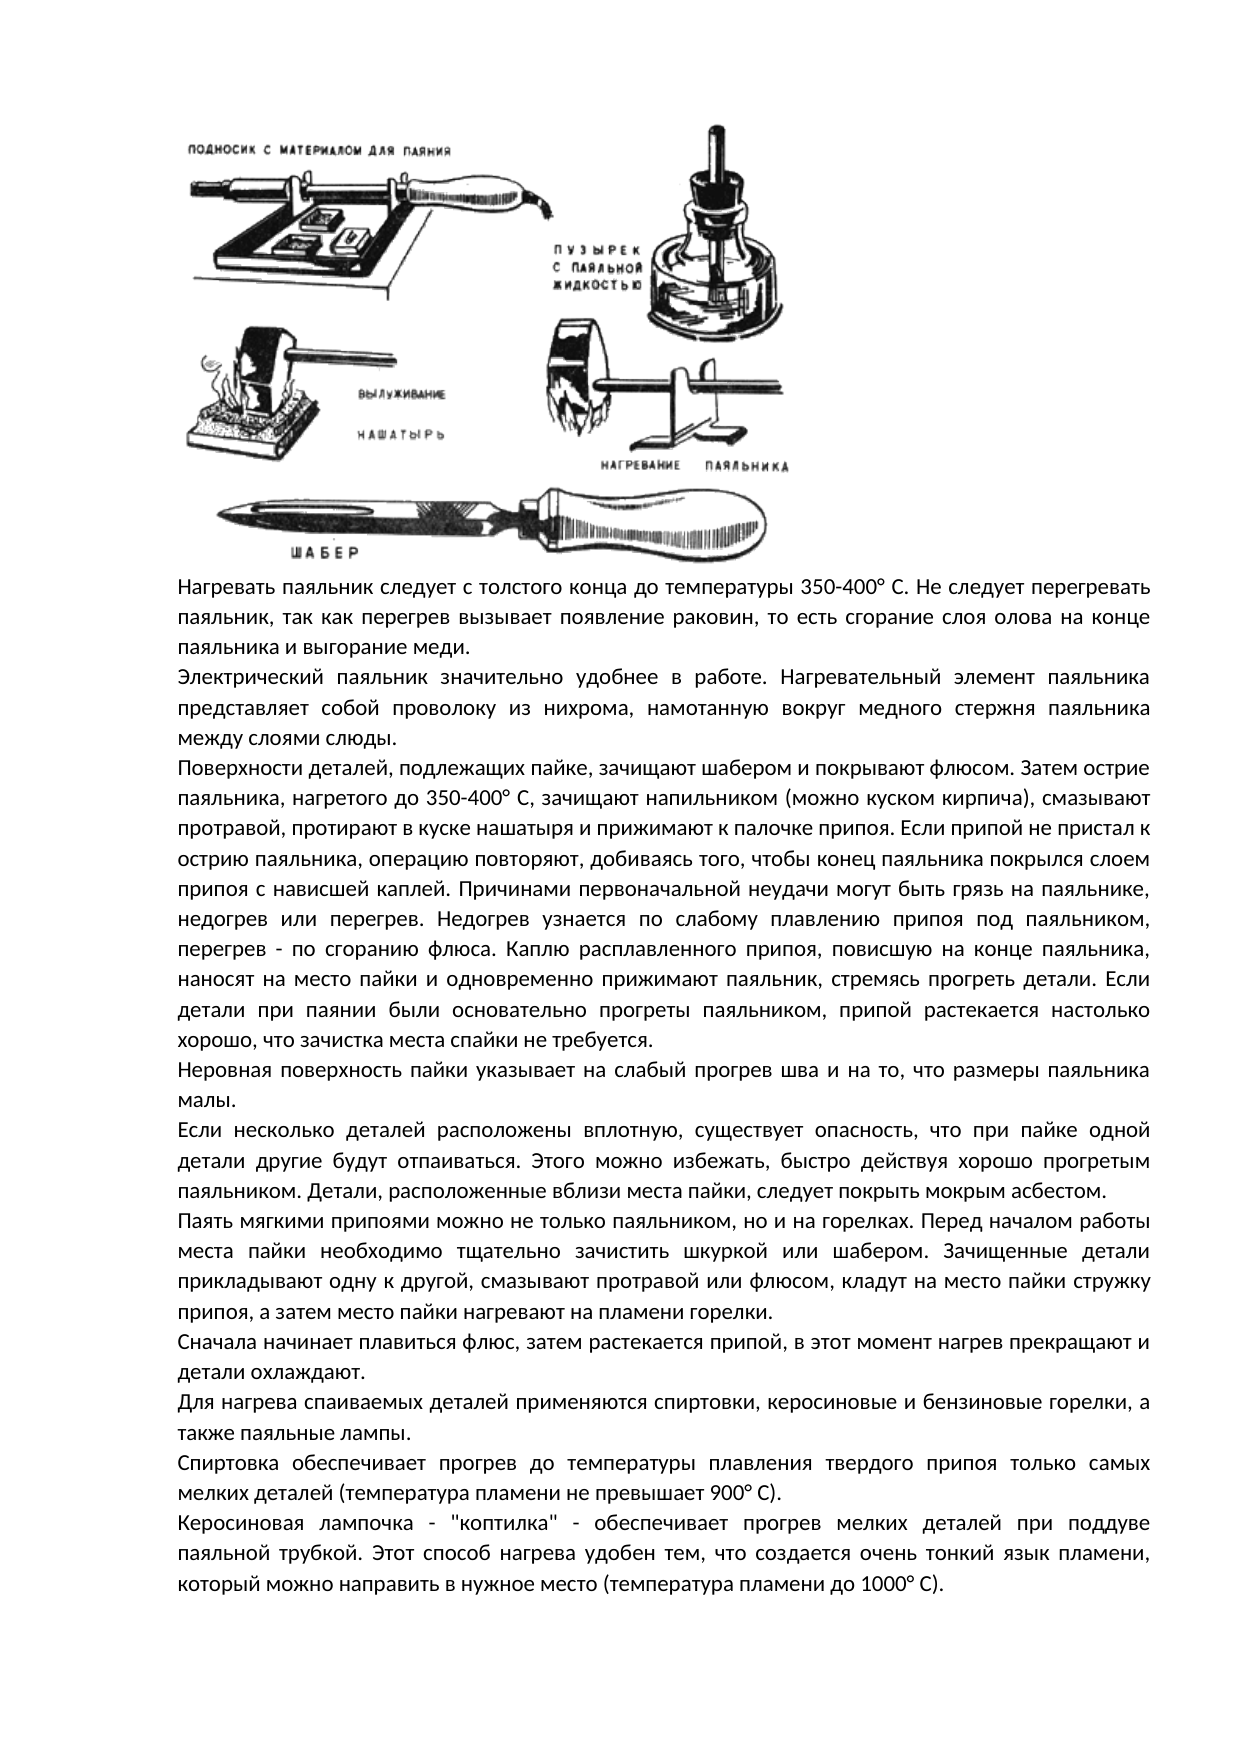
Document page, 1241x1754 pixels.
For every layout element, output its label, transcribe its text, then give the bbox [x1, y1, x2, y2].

text Керосиновая лампочка - "коптилка" - обеспечивает прогрев мелких деталей при поддуве паяльной трубкой. Этот способ нагрева удобен тем, что создается очень тонкий язык пламени, который можно направить в нужное место (температура пламени до 1000° С). [177, 1508, 1152, 1597]
text Паять мягкими припоями можно не только паяльником, но и на горелках. Перед началом работы места пайки необходимо тщательно зачистить шкуркой или шабером. Зачищенные детали прикладывают одну к другой, смазывают протравой или флюсом, кладут на место пайки стружку припоя, а затем место пайки нагревают на пламени горелки. [177, 1206, 1152, 1325]
text Электрический паяльник значительно удобнее в работе. Нагревательный элемент паяльника представляет собой проволоку из нихрома, намотанную вокруг медного стержня паяльника между слоями слюды. [177, 662, 1152, 751]
text Нагревать паяльник следует с толстого конца до температуры 350-400° С. Не следует перегревать паяльник, так как перегрев вызывает появление раковин, то есть сгорание слоя олова на конце паяльника и выгорание меди. [177, 572, 1152, 660]
text Спиртовка обеспечивает прогрев до температуры плавления твердого припоя только самых мелких деталей (температура пламени не превышает 900° С). [177, 1448, 1152, 1506]
text Поверхности деталей, подлежащих пайке, зачищают шабером и покрывают флюсом. Затем острие паяльника, нагретого до 350-400° С, зачищают напильником (можно куском кирпича), смазывают протравой, протирают в куске нашатыря и прижимают к палочке припоя. Если припой не пристал к острию паяльника, операцию повторяют, добиваясь того, чтобы конец паяльника покрылся слоем припоя с нависшей каплей. Причинами первоначальной неудачи могут быть грязь на паяльнике, недогрев или перегрев. Недогрев узнается по слабому плавлению припоя под паяльником, перегрев - по сгоранию флюса. Каплю расплавленного припоя, повисшую на конце паяльника, наносят на место пайки и одновременно прижимают паяльник, стремясь прогреть детали. Если детали при паянии были основательно прогреты паяльником, припой растекается настолько хорошо, что зачистка места спайки не требуется. [177, 753, 1152, 1053]
text Для нагрева спаиваемых деталей применяются спиртовки, керосиновые и бензиновые горелки, а также паяльные лампы. [177, 1387, 1152, 1446]
picture [177, 118, 803, 570]
text Неровная поверхность пайки указывает на слабый прогрев шва и на то, что размеры паяльника малы. [177, 1055, 1152, 1113]
text Сначала начинает плавиться флюс, затем растекается припой, в этот момент нагрев прекращают и детали охлаждают. [177, 1327, 1152, 1385]
text Если несколько деталей расположены вплотную, существует опасность, что при пайке одной детали другие будут отпаиваться. Этого можно избежать, быстро действуя хорошо прогретым паяльником. Детали, расположенные вблизи места пайки, следует покрыть мокрым асбестом. [177, 1116, 1152, 1204]
